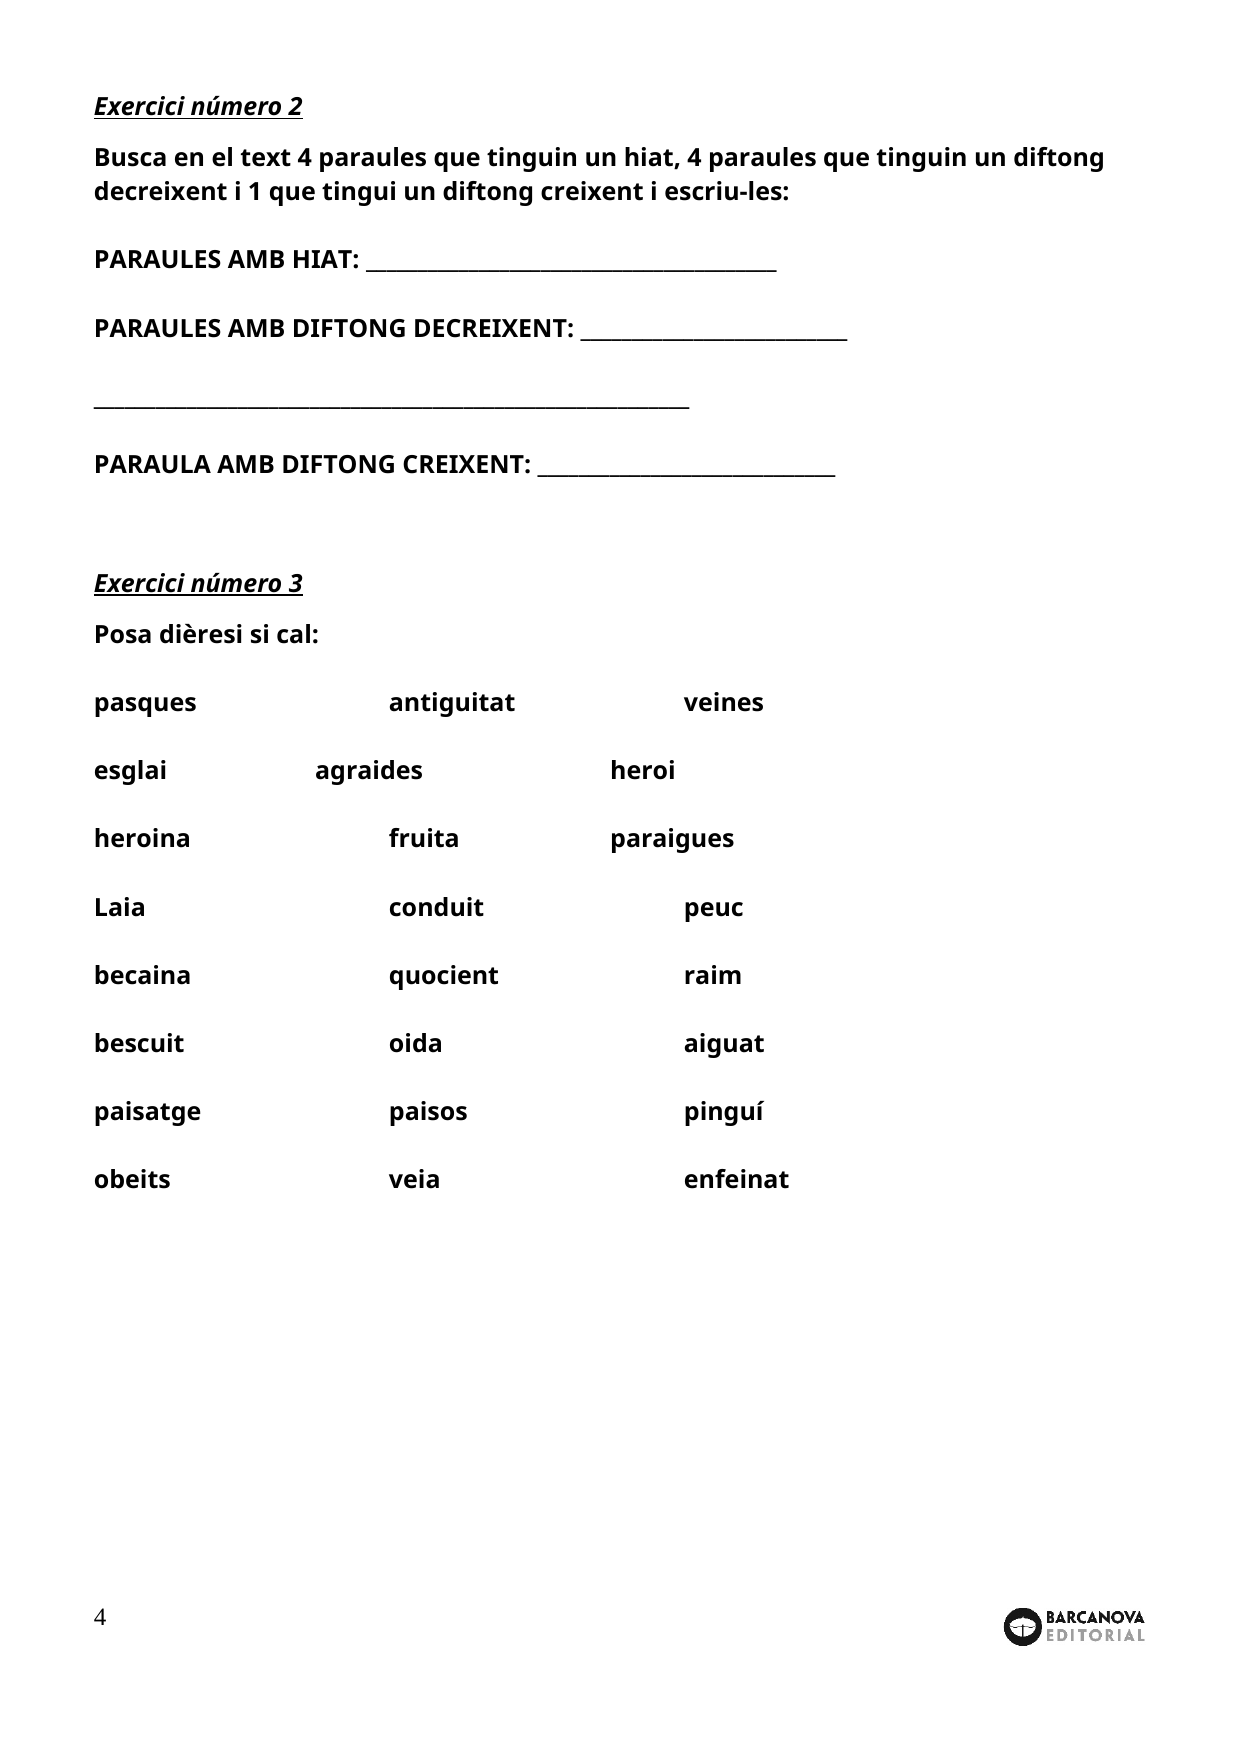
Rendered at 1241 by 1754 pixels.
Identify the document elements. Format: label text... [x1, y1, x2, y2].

text Posa dièresi si cal: [94, 617, 1147, 651]
text __________________________________________________________ [94, 378, 1147, 412]
text becaina quocient raim [94, 957, 1147, 991]
text PARAULA AMB DIFTONG CREIXENT: _____________________________ [94, 446, 1147, 481]
subtitle Exercici número 2 [94, 89, 1147, 123]
text Exercici número 3 [94, 566, 1147, 600]
text Laia conduit peuc [94, 889, 1147, 923]
text esglai agraides heroi [94, 753, 1147, 787]
text bescuit oida aiguat [94, 1025, 1147, 1059]
text Busca en el text 4 paraules que tinguin un hiat, 4 paraules que tinguin un diftong decreixent i 1 que tingui un diftong creixent i escriu-les: [94, 140, 1147, 208]
text PARAULES AMB DIFTONG DECREIXENT: __________________________ [94, 310, 1147, 344]
text paisatge paisos pinguí [94, 1093, 1147, 1128]
text heroina fruita paraigues [94, 821, 1147, 855]
text PARAULES AMB HIAT: ________________________________________ [94, 242, 1147, 276]
picture [1001, 1602, 1147, 1651]
text pasques antiguitat veines [94, 685, 1147, 719]
text obeits veia enfeinat [94, 1162, 1147, 1196]
